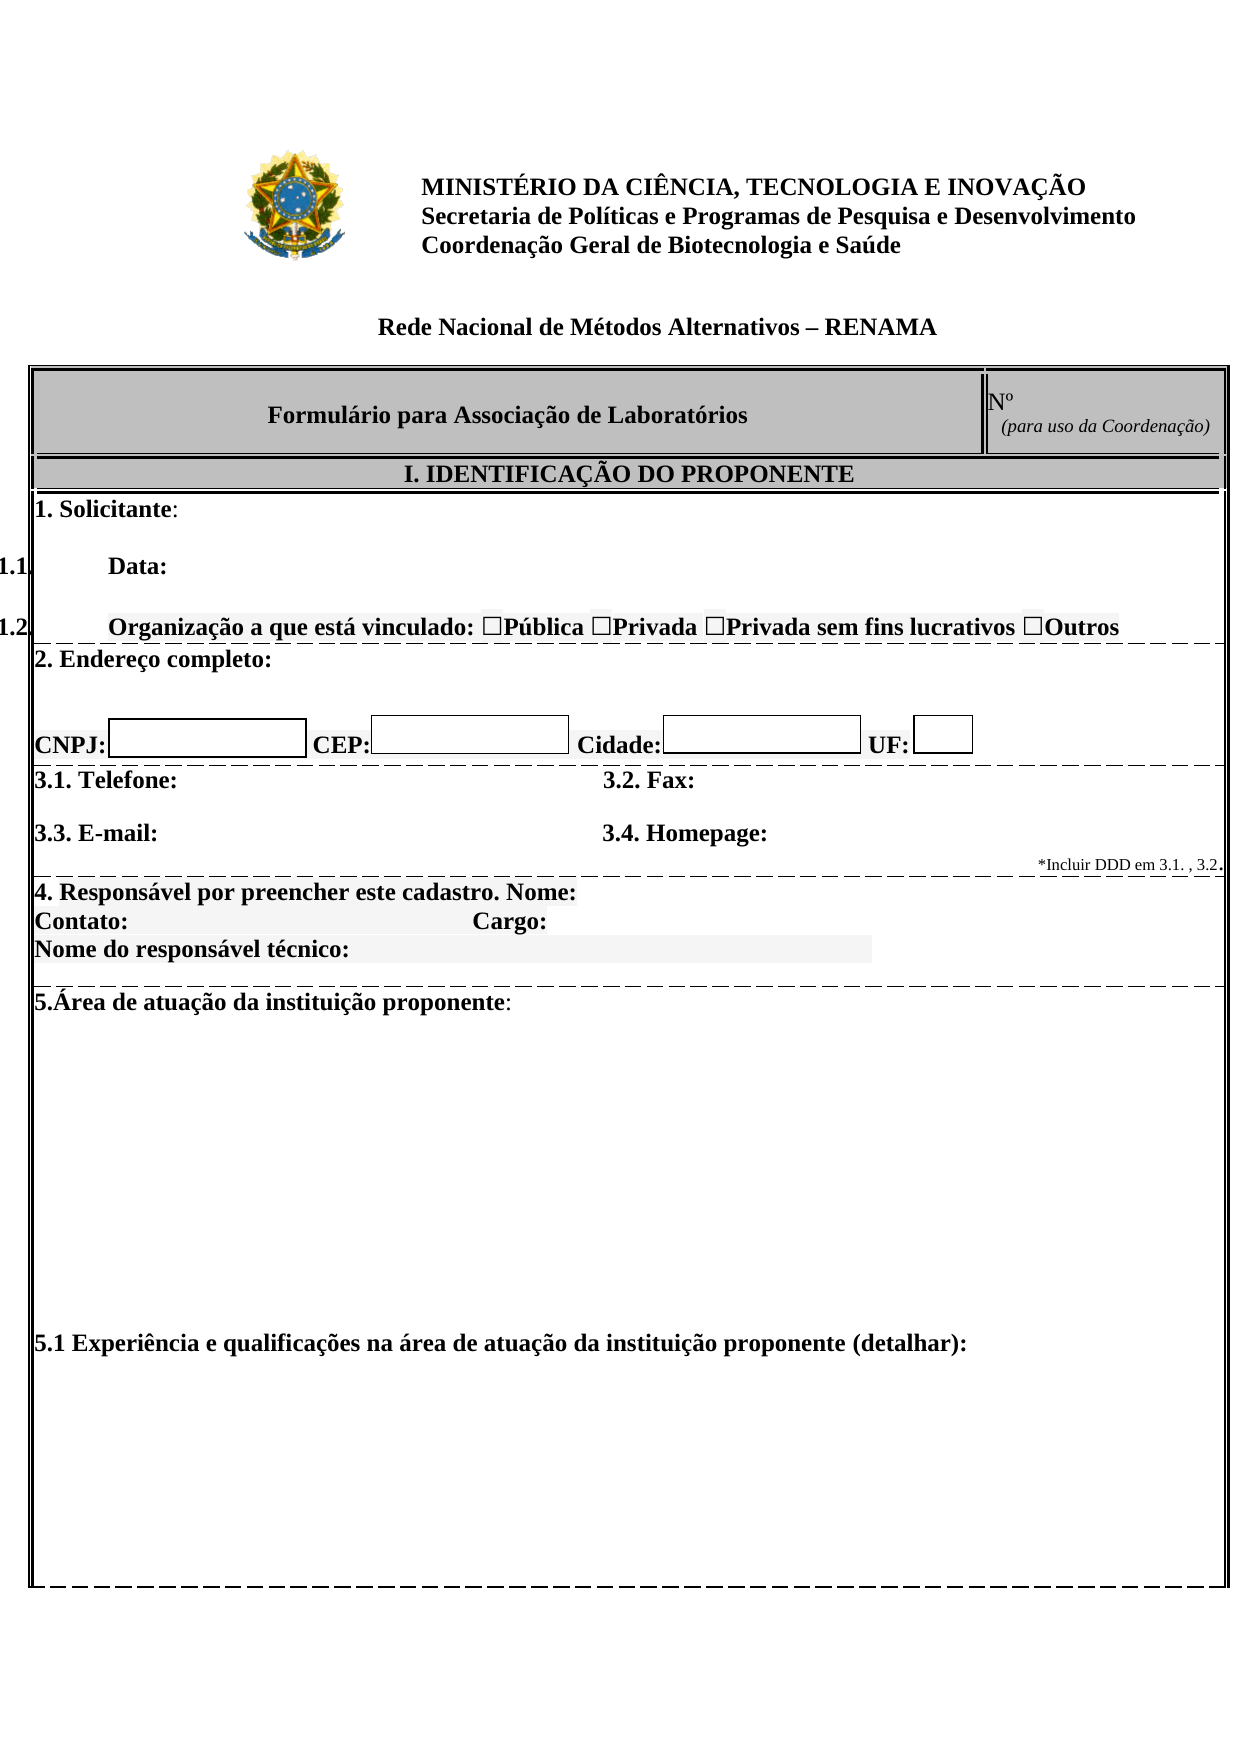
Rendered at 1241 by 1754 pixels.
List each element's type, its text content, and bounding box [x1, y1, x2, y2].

table_cell 4. Responsável por preencher este cadastro. Nome: Contato: Cargo: [34, 876, 1224, 986]
table_header MINISTÉRIO DA CIÊNCIA, TECNOLOGIA E INOVAÇÃO Secretaria de Políticas e Programas de Pesquisa e Desenvolvimento Coordenação Geral de Biotecnologia e Saúde [410, 148, 1240, 283]
table_cell 1. Solicitante: Data: Organização a que está vinculado: Pública Privada Privada sem fins lucrativos Outros [31, 488, 1227, 643]
table_header Formulário para Associação de Laboratórios [34, 371, 984, 453]
table_header Nº (para uso da Coordenação) [984, 366, 1227, 453]
table_cell I. IDENTIFICAÇÃO DO PROPONENTE [31, 453, 1227, 488]
table_header [177, 148, 409, 283]
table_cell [34, 986, 1224, 1586]
table_cell 2. Endereço completo: CNPJ: CEP: Cidade: UF: [34, 643, 1224, 764]
picture [236, 147, 350, 269]
table_cell 3.1. Telefone: 3.2. Fax: 3.3. E-mail: 3.4. Homepage: *Incluir DDD em 3.1. , 3.2. [34, 765, 1224, 876]
text Rede Nacional de Métodos Alternativos – RENAMA [177, 283, 1138, 341]
